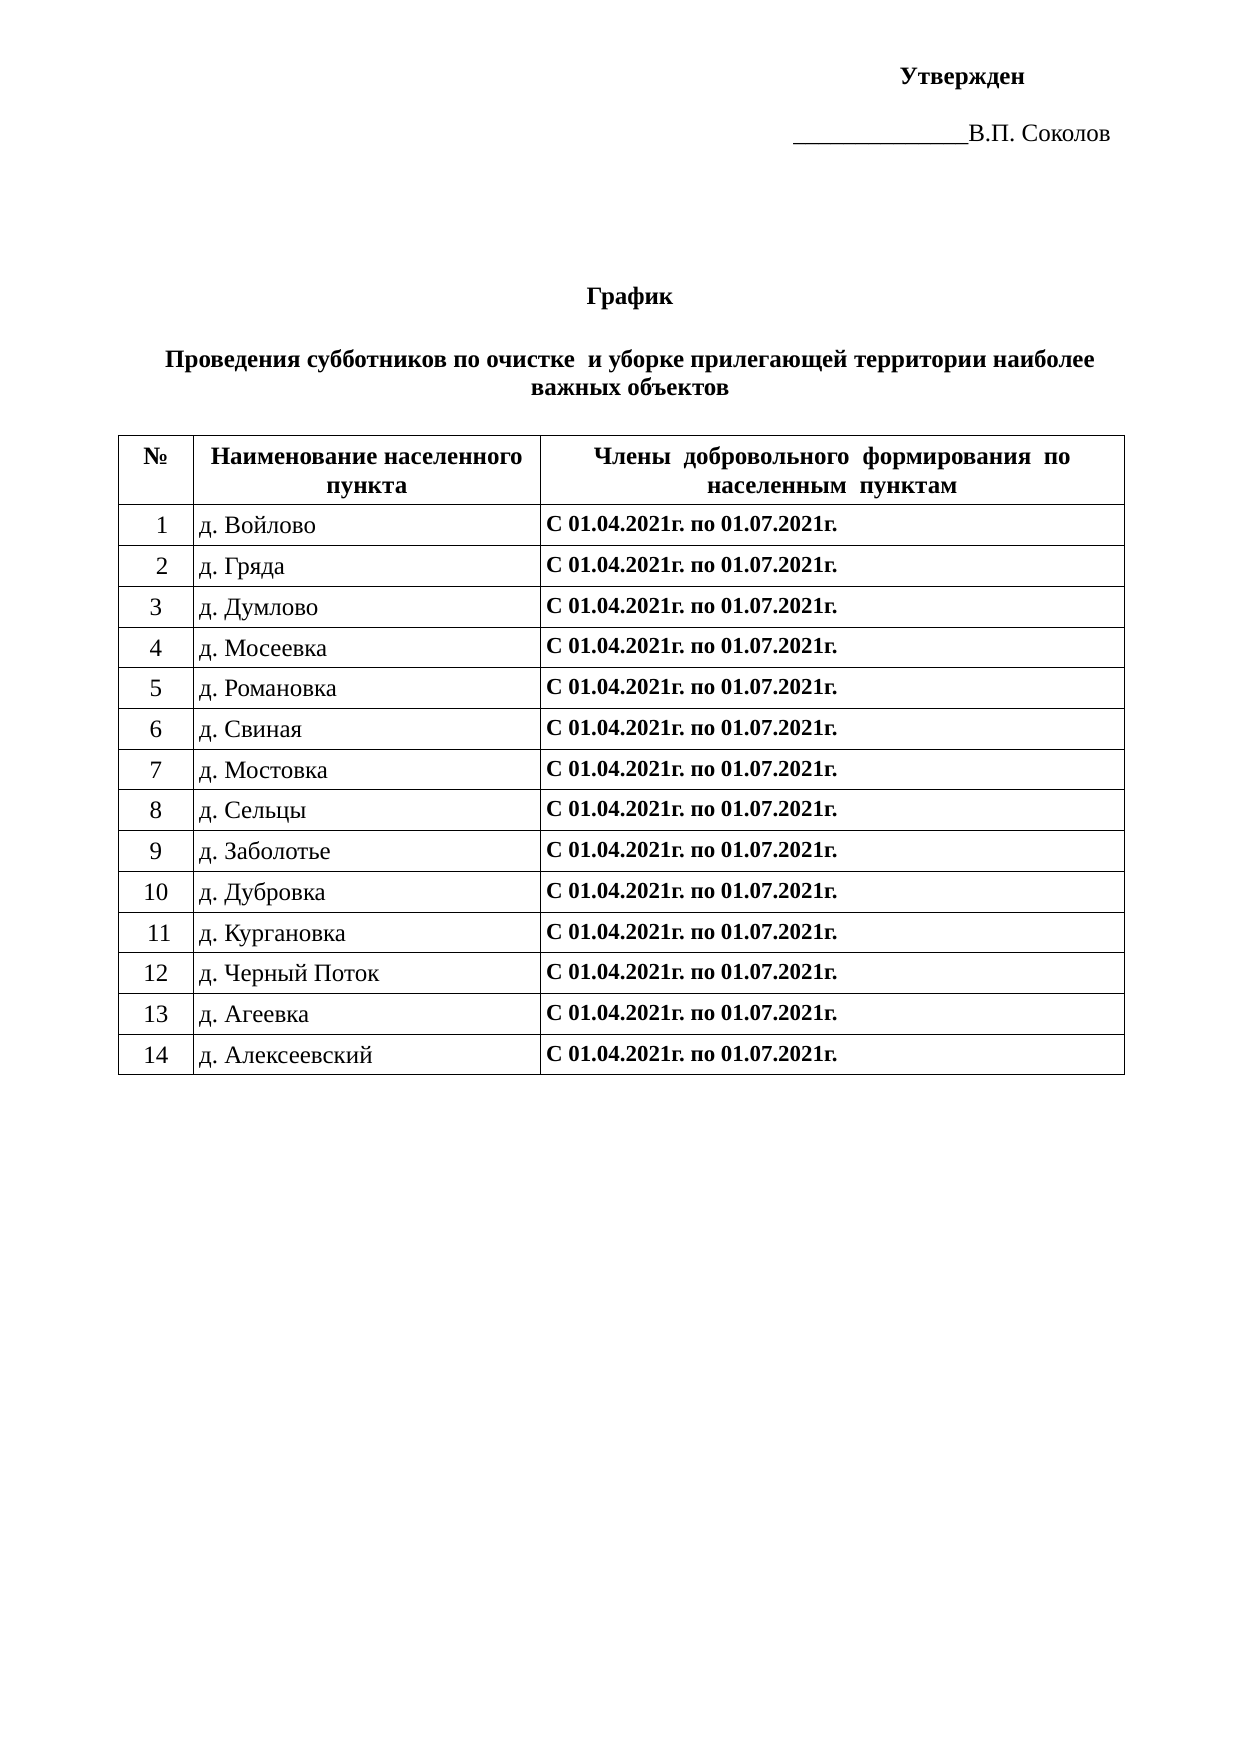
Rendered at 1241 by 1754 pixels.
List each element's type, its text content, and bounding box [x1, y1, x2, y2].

table_cell 3 [119, 587, 193, 626]
table_cell д. Кургановка [194, 913, 540, 952]
table_cell С 01.04.2021г. по 01.07.2021г. [541, 546, 1124, 586]
table_cell 2 [119, 546, 193, 586]
table_cell д. Заболотье [194, 831, 540, 871]
table_cell 12 [119, 953, 193, 993]
table_cell д. Черный Поток [194, 953, 540, 993]
table_cell д. Дубровка [194, 872, 540, 911]
table_cell С 01.04.2021г. по 01.07.2021г. [541, 505, 1124, 545]
table_cell С 01.04.2021г. по 01.07.2021г. [541, 587, 1124, 626]
table_cell 5 [119, 668, 193, 708]
table_cell С 01.04.2021г. по 01.07.2021г. [541, 1035, 1124, 1074]
table_cell д. Сельцы [194, 790, 540, 830]
table_cell 7 [119, 750, 193, 789]
table_cell 8 [119, 790, 193, 830]
table_cell 4 [119, 628, 193, 667]
table_header Наименование населенного пункта [194, 436, 540, 504]
table_cell С 01.04.2021г. по 01.07.2021г. [541, 994, 1124, 1034]
table_cell С 01.04.2021г. по 01.07.2021г. [541, 831, 1124, 871]
table_cell С 01.04.2021г. по 01.07.2021г. [541, 913, 1124, 952]
table_cell д. Агеевка [194, 994, 540, 1034]
table_cell С 01.04.2021г. по 01.07.2021г. [541, 668, 1124, 708]
table_cell д. Романовка [194, 668, 540, 708]
text Утвержден [118, 61, 1142, 90]
table_cell д. Войлово [194, 505, 540, 545]
table_cell С 01.04.2021г. по 01.07.2021г. [541, 628, 1124, 667]
table_cell 13 [119, 994, 193, 1034]
table_cell д. Мостовка [194, 750, 540, 789]
table_cell 14 [119, 1035, 193, 1074]
table_cell 9 [119, 831, 193, 871]
table_cell д. Алексеевский [194, 1035, 540, 1074]
table_cell С 01.04.2021г. по 01.07.2021г. [541, 750, 1124, 789]
table_cell 10 [119, 872, 193, 911]
table_cell С 01.04.2021г. по 01.07.2021г. [541, 790, 1124, 830]
table_cell д. Гряда [194, 546, 540, 586]
text Проведения субботников по очистке и уборке прилегающей территории наиболее важных объектов [118, 344, 1142, 401]
table_header Члены добровольного формирования по населенным пунктам [541, 436, 1124, 504]
table_cell С 01.04.2021г. по 01.07.2021г. [541, 953, 1124, 993]
table_header № [119, 436, 193, 504]
table_cell С 01.04.2021г. по 01.07.2021г. [541, 709, 1124, 748]
table_cell д. Думлово [194, 587, 540, 626]
table_cell д. Мосеевка [194, 628, 540, 667]
table_cell 6 [119, 709, 193, 748]
table_cell 1 [119, 505, 193, 545]
table_cell С 01.04.2021г. по 01.07.2021г. [541, 872, 1124, 911]
table_cell 11 [119, 913, 193, 952]
table_cell д. Свиная [194, 709, 540, 748]
text ______________В.П. Соколов [118, 118, 1142, 147]
text График [118, 281, 1142, 310]
